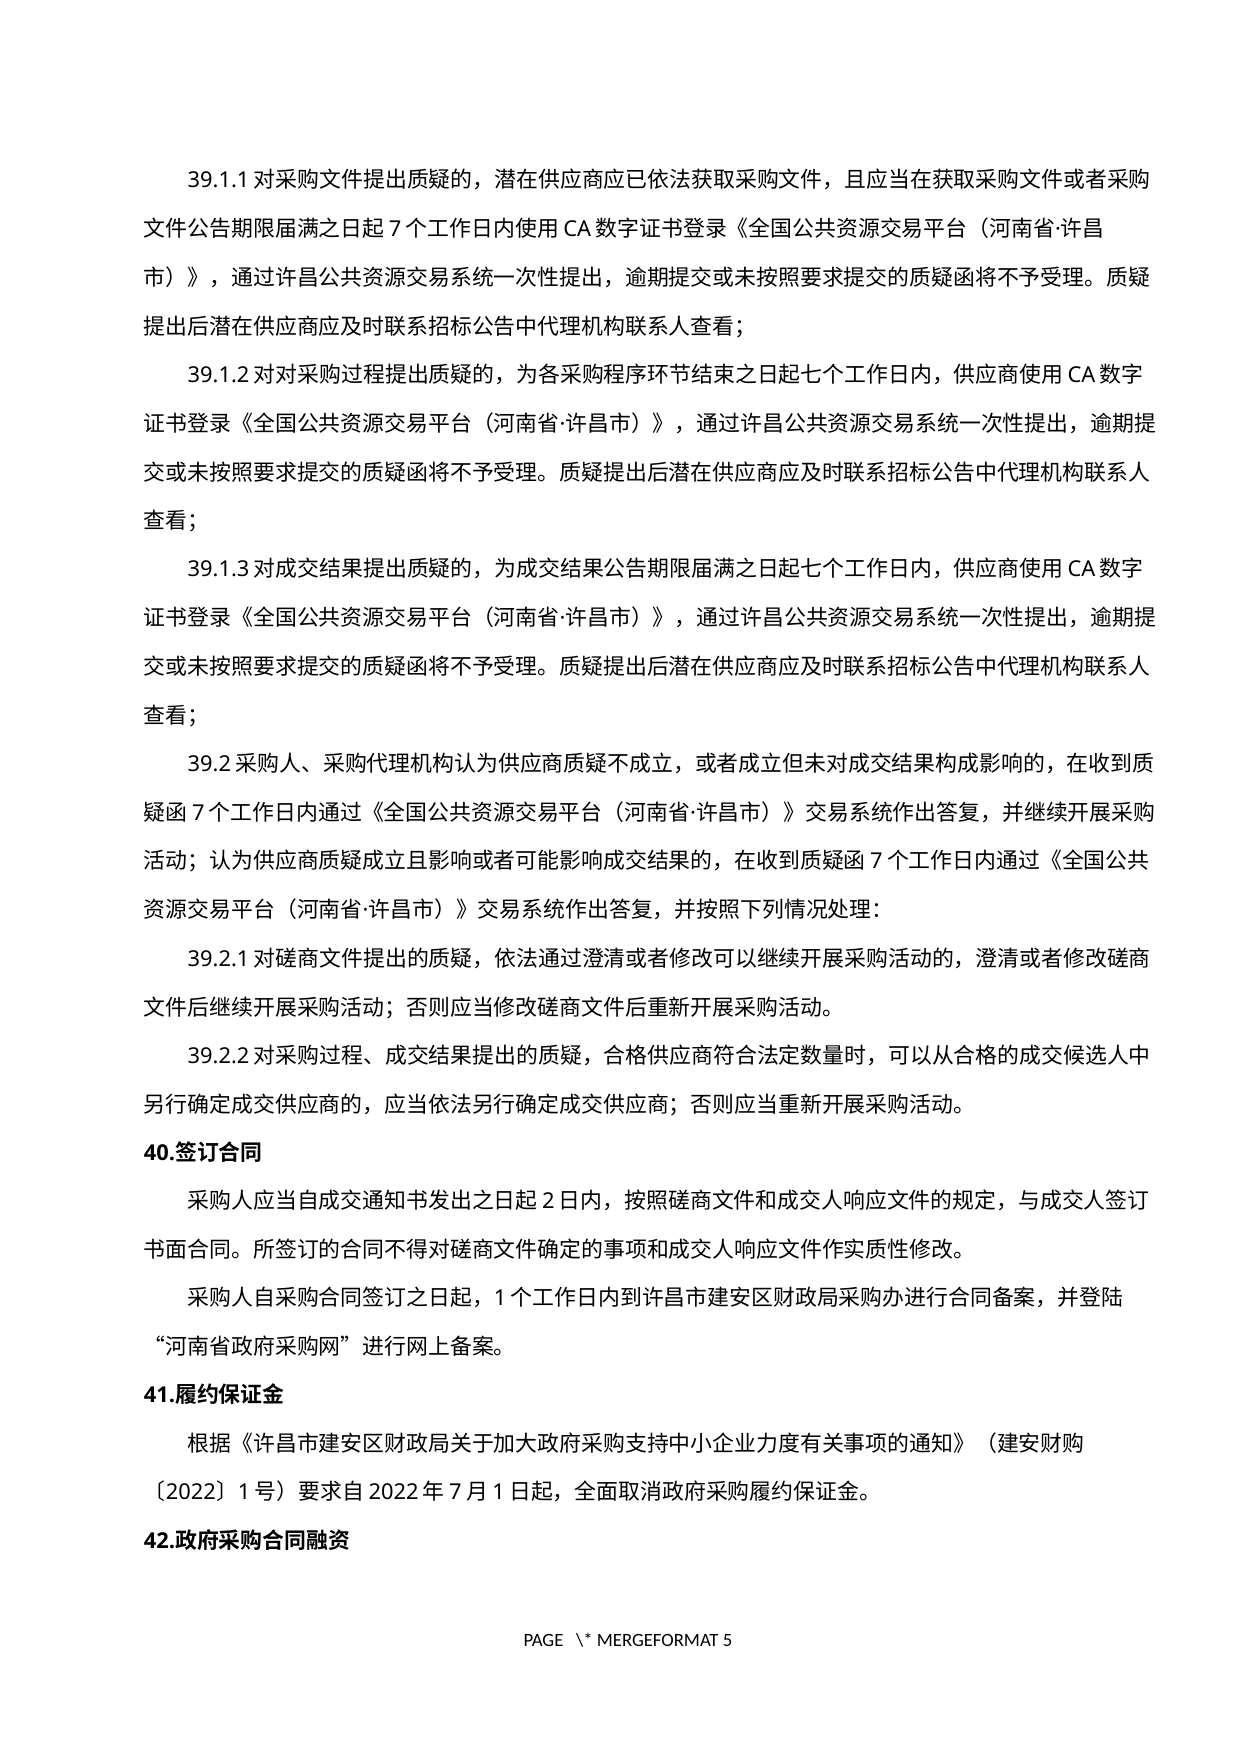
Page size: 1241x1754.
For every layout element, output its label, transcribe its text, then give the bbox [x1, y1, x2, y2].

list 42.政府采购合同融资 [144, 1522, 1161, 1555]
text 39.1.1对采购文件提出质疑的，潜在供应商应已依法获取采购文件，且应当在获取采购文件或者采购文件公告期限届满之日起7个工作日内使用CA数字证书登录《全国公共资源交易平台（河南省·许昌市）》，通过许昌公共资源交易系统一次性提出，逾期提交或未按照要求提交的质疑函将不予受理。质疑提出后潜在供应商应及时联系招标公告中代理机构联系人查看； [144, 162, 1161, 341]
text 根据《许昌市建安区财政局关于加大政府采购支持中小企业力度有关事项的通知》（建安财购〔2022〕1号）要求自2022年7月1日起，全面取消政府采购履约保证金。 [144, 1425, 1161, 1507]
list 41.履约保证金 [144, 1377, 1161, 1409]
text 采购人自采购合同签订之日起，1个工作日内到许昌市建安区财政局采购办进行合同备案，并登陆“河南省政府采购网”进行网上备案。 [144, 1280, 1161, 1361]
text 采购人应当自成交通知书发出之日起2日内，按照磋商文件和成交人响应文件的规定，与成交人签订书面合同。所签订的合同不得对磋商文件确定的事项和成交人响应文件作实质性修改。 [144, 1183, 1161, 1264]
text 39.2.2对采购过程、成交结果提出的质疑，合格供应商符合法定数量时，可以从合格的成交候选人中另行确定成交供应商的，应当依法另行确定成交供应商；否则应当重新开展采购活动。 [144, 1037, 1161, 1119]
text 39.1.3对成交结果提出质疑的，为成交结果公告期限届满之日起七个工作日内，供应商使用CA数字证书登录《全国公共资源交易平台（河南省·许昌市）》，通过许昌公共资源交易系统一次性提出，逾期提交或未按照要求提交的质疑函将不予受理。质疑提出后潜在供应商应及时联系招标公告中代理机构联系人查看； [144, 551, 1161, 730]
list 40.签订合同 [144, 1134, 1161, 1167]
text 39.2.1对磋商文件提出的质疑，依法通过澄清或者修改可以继续开展采购活动的，澄清或者修改磋商文件后继续开展采购活动；否则应当修改磋商文件后重新开展采购活动。 [144, 940, 1161, 1022]
text 39.1.2对对采购过程提出质疑的，为各采购程序环节结束之日起七个工作日内，供应商使用CA数字证书登录《全国公共资源交易平台（河南省·许昌市）》，通过许昌公共资源交易系统一次性提出，逾期提交或未按照要求提交的质疑函将不予受理。质疑提出后潜在供应商应及时联系招标公告中代理机构联系人查看； [144, 357, 1161, 535]
text 39.2采购人、采购代理机构认为供应商质疑不成立，或者成立但未对成交结果构成影响的，在收到质疑函7个工作日内通过《全国公共资源交易平台（河南省·许昌市）》交易系统作出答复，并继续开展采购活动；认为供应商质疑成立且影响或者可能影响成交结果的，在收到质疑函7个工作日内通过《全国公共资源交易平台（河南省·许昌市）》交易系统作出答复，并按照下列情况处理： [144, 746, 1161, 924]
